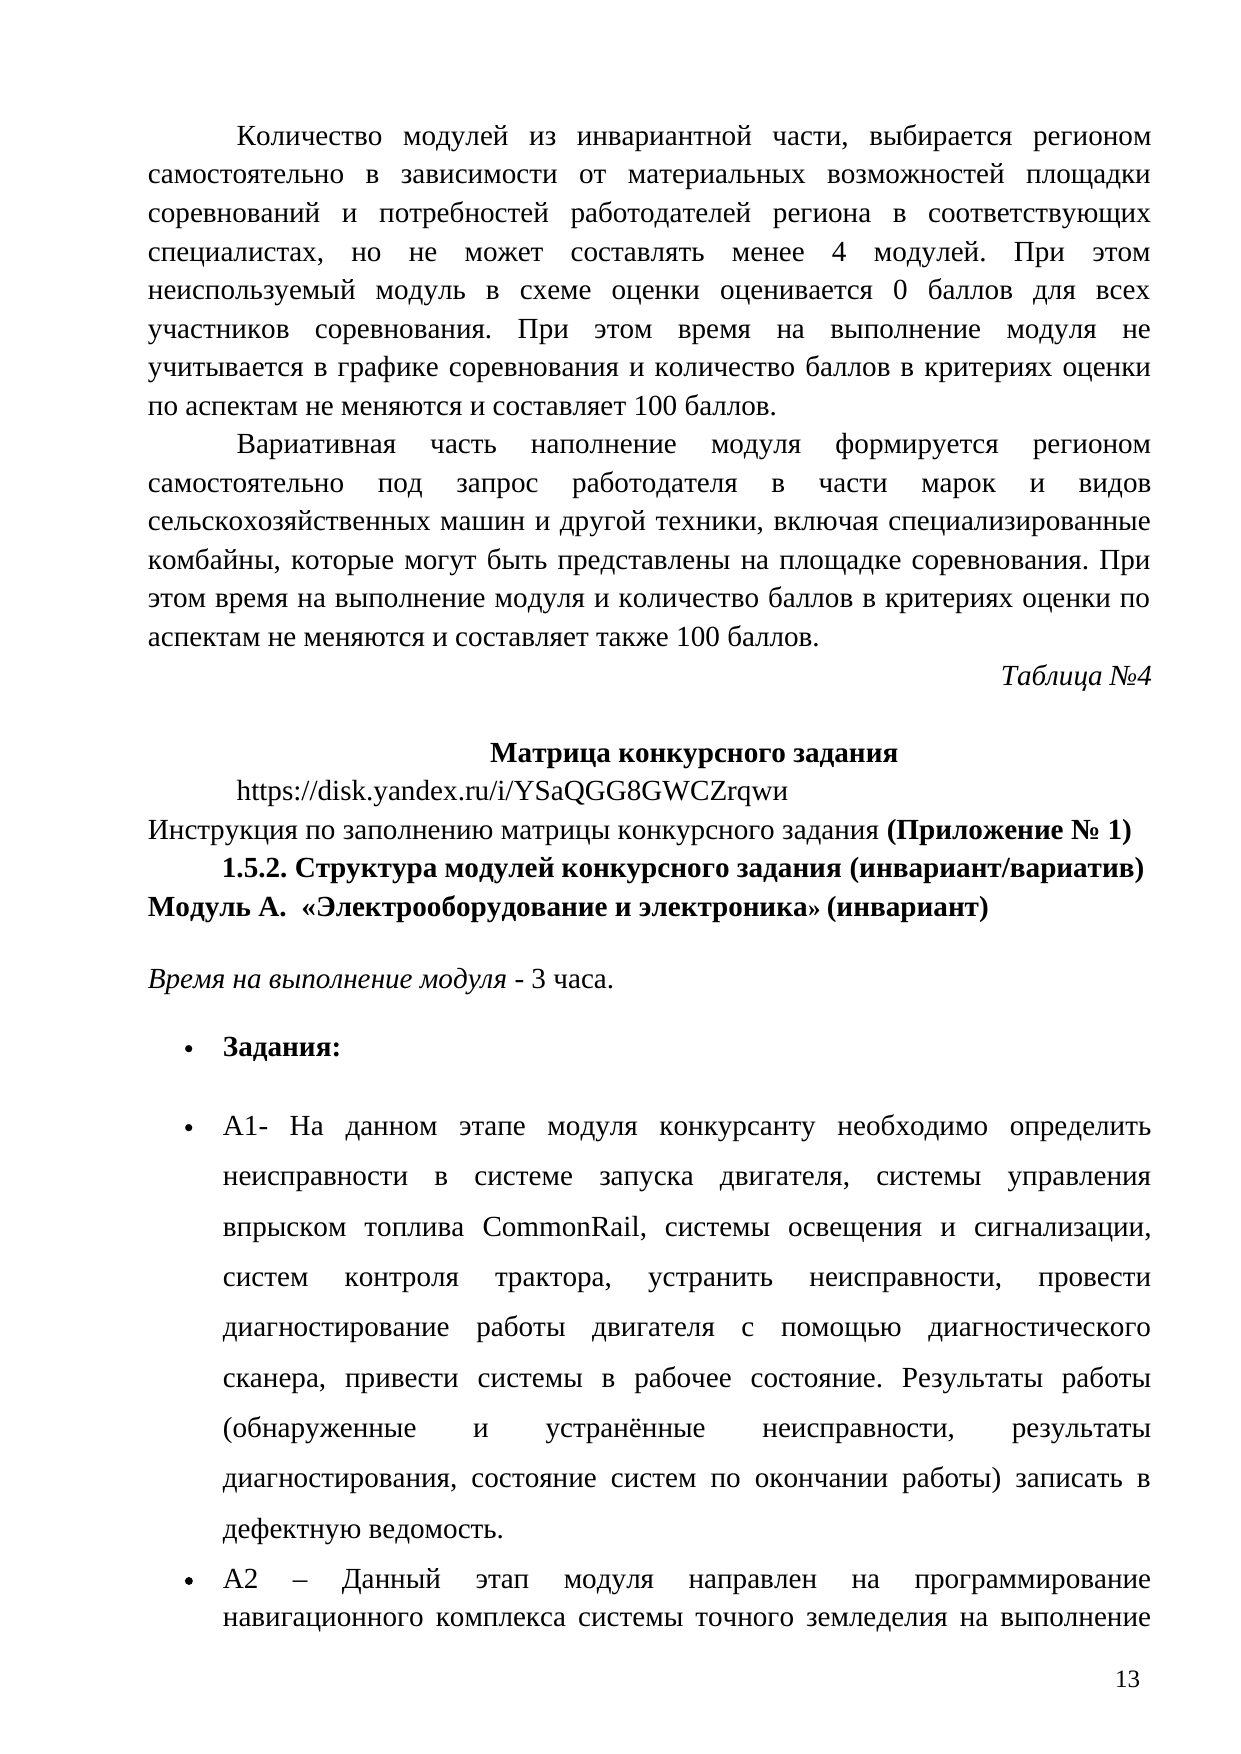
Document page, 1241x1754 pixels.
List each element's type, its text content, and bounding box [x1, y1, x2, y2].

text Вариативная часть наполнение модуля формируется регионом самостоятельно под запрос работодателя в части марок и видов сельскохозяйственных машин и другой техники, включая специализированные комбайны, которые могут быть представлены на площадке соревнования. При этом время на выполнение модуля и количество баллов в критериях оценки по аспектам не меняются и составляет также 100 баллов. [148, 426, 1152, 653]
text Количество модулей из инвариантной части, выбирается регионом самостоятельно в зависимости от материальных возможностей площадки соревнований и потребностей работодателей региона в соответствующих специалистах, но не может составлять менее 4 модулей. При этом неиспользуемый модуль в схеме оценки оценивается 0 баллов для всех участников соревнования. При этом время на выполнение модуля не учитывается в графике соревнования и количество баллов в критериях оценки по аспектам не меняются и составляет 100 баллов. [148, 118, 1152, 421]
text Время на выполнение модуля - 3 часа. [148, 961, 1152, 994]
text Матрица конкурсного задания [148, 735, 1152, 768]
text Модуль А. «Электрооборудование и электроника» (инвариант) [148, 889, 1152, 922]
text Инструкция по заполнению матрицы конкурсного задания (Приложение № 1) [148, 812, 1152, 845]
text https://disk.yandex.ru/i/YSaQGG8GWCZrqwи [148, 773, 1152, 807]
list Задания: [185, 1029, 1152, 1062]
list А1- На данном этапе модуля конкурсанту необходимо определить неисправности в системе запуска двигателя, системы управления впрыском топлива CommonRail, системы освещения и сигнализации, систем контроля трактора, устранить неисправности, провести диагностирование работы двигателя с помощью диагностического сканера, привести системы в рабочее состояние. Результаты работы (обнаруженные и устранённые неисправности, результаты диагностирования, состояние систем по окончании работы) записать в дефектную ведомость. [185, 1108, 1152, 1544]
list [185, 1561, 1152, 1633]
text Таблица №4 [148, 658, 1152, 691]
text 1.5.2. Структура модулей конкурсного задания (инвариант/вариатив) [148, 850, 1152, 884]
